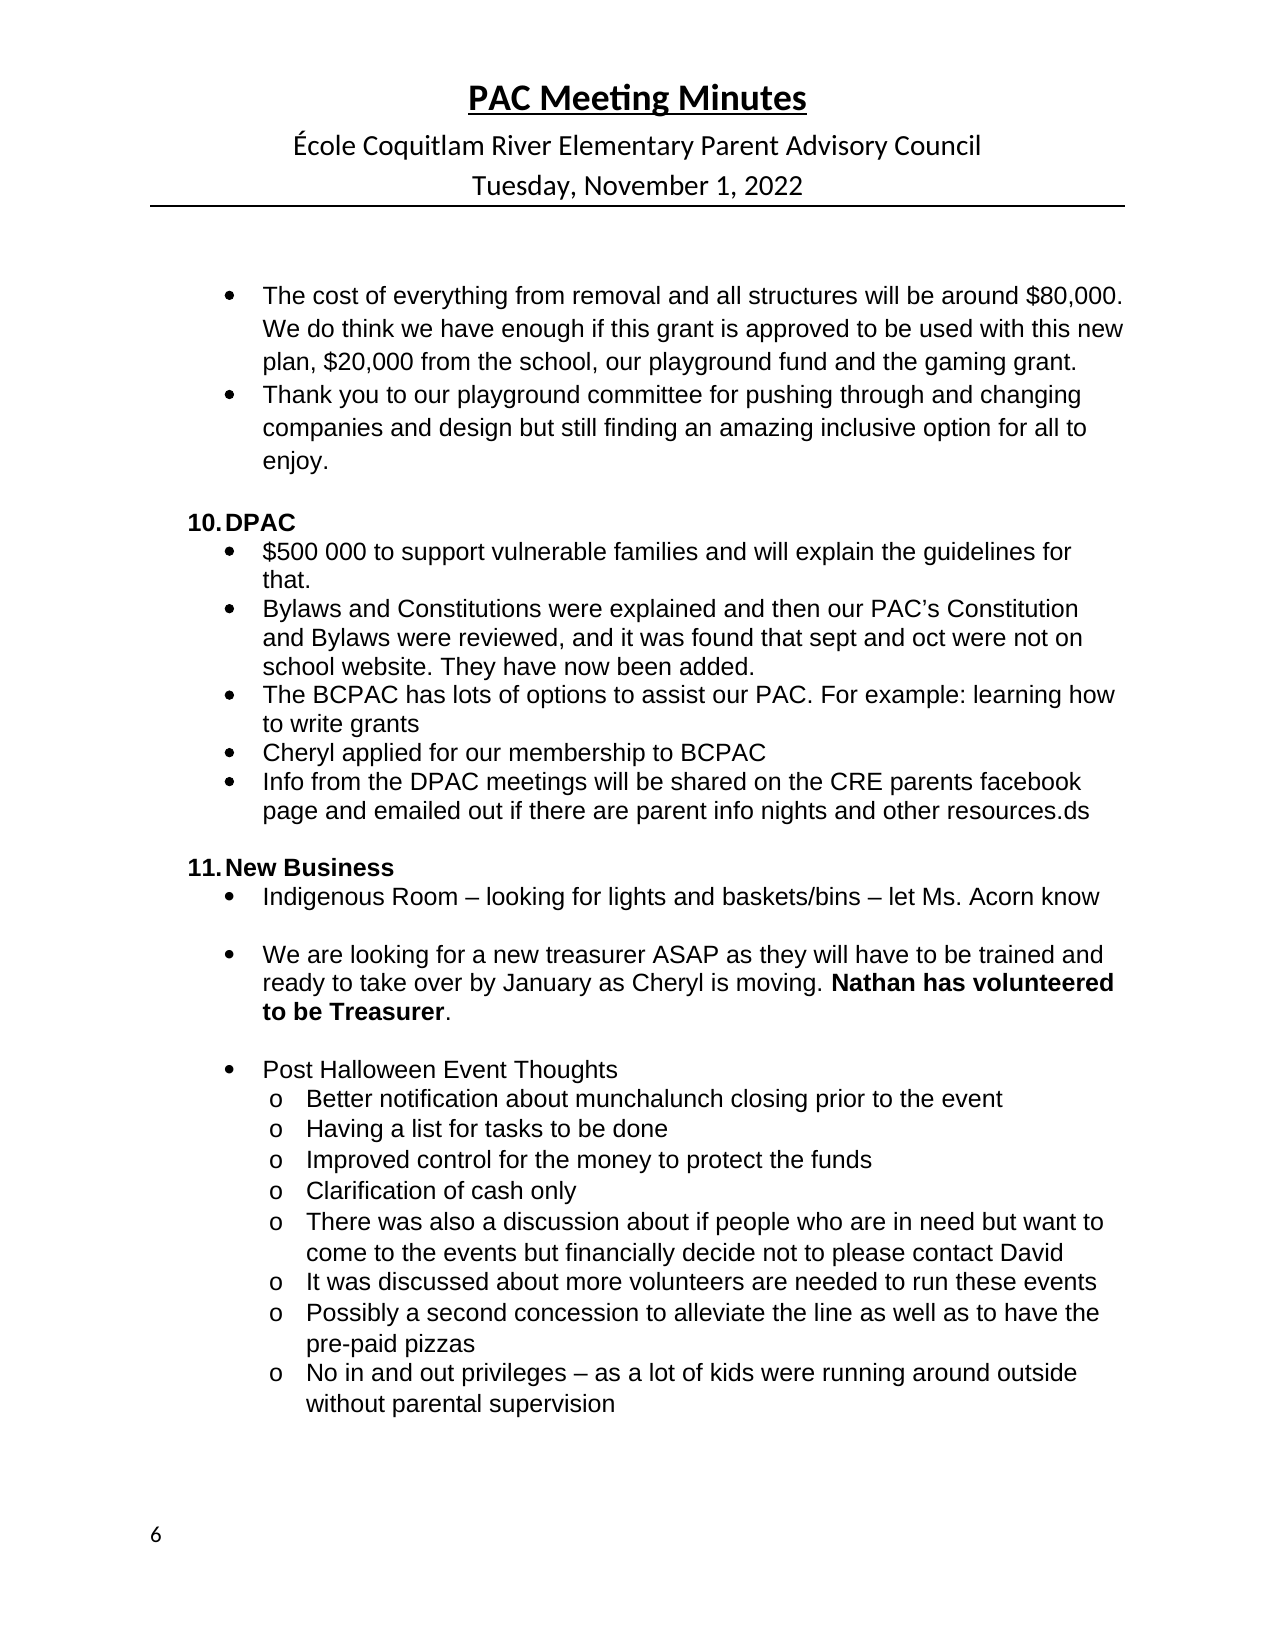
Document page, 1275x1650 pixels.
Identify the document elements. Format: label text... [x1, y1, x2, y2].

list It was discussed about more volunteers are needed to run these events [268, 1267, 1125, 1298]
list Thank you to our playground committee for pushing through and changing companies and design but still finding an amazing inclusive option for all to enjoy. [225, 380, 1125, 475]
list Cheryl applied for our membership to BCPAC [225, 738, 1125, 767]
list Better notification about munchalunch closing prior to the event [268, 1083, 1125, 1114]
list Possibly a second concession to alleviate the line as well as to have the pre-paid pizzas [268, 1298, 1125, 1358]
list Info from the DPAC meetings will be shared on the CRE parents facebook page and emailed out if there are parent info nights and other resources.ds [225, 767, 1125, 824]
list Having a list for tasks to be done [268, 1114, 1125, 1145]
list We are looking for a new treasurer ASAP as they will have to be trained and ready to take over by January as Cheryl is moving. Nathan has volunteered to be Treasurer. [225, 939, 1125, 1026]
list No in and out privileges – as a lot of kids were running around outside without parental supervision [268, 1358, 1125, 1417]
list There was also a discussion about if people who are in need but want to come to the events but financially decide not to please contact David [268, 1207, 1125, 1267]
list Indigenous Room – looking for lights and baskets/bins – let Ms. Acorn know [225, 882, 1125, 911]
list Bylaws and Constitutions were explained and then our PAC’s Constitution and Bylaws were reviewed, and it was found that sept and oct were not on school website. They have now been added. [225, 594, 1125, 680]
list New Business [187, 853, 1125, 882]
list Improved control for the money to protect the funds [268, 1145, 1125, 1176]
list DPAC [187, 508, 1125, 536]
list The BCPAC has lots of options to assist our PAC. For example: learning how to write grants [225, 680, 1125, 738]
list The cost of everything from removal and all structures will be around $80,000. We do think we have enough if this grant is approved to be used with this new plan, $20,000 from the school, our playground fund and the gaming grant. [225, 281, 1125, 376]
list Post Halloween Event Thoughts [225, 1055, 1125, 1083]
list $500 000 to support vulnerable families and will explain the guidelines for that. [225, 536, 1125, 594]
list Clarification of cash only [268, 1176, 1125, 1207]
